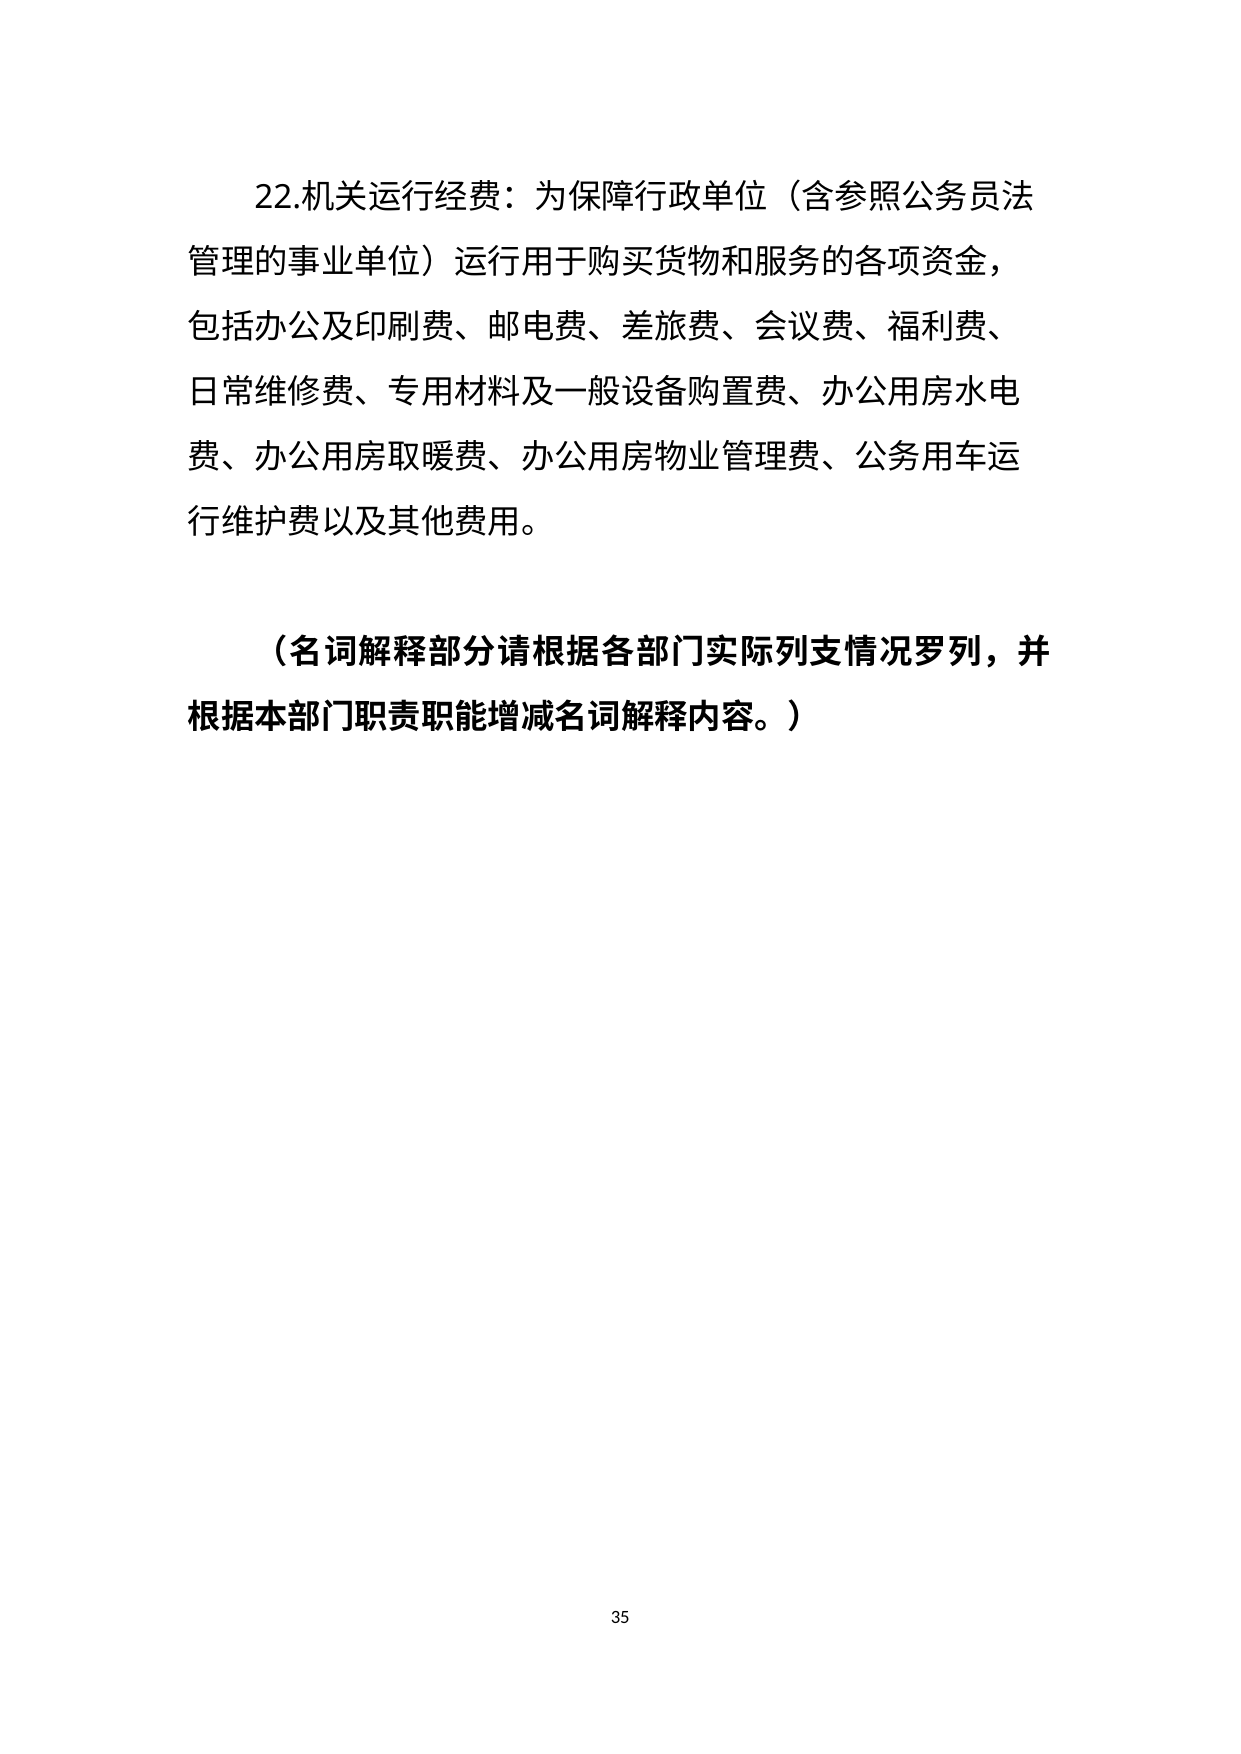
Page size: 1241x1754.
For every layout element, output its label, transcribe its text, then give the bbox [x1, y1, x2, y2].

text 22.机关运行经费：为保障行政单位（含参照公务员法管理的事业单位）运行用于购买货物和服务的各项资金，包括办公及印刷费、邮电费、差旅费、会议费、福利费、日常维修费、专用材料及一般设备购置费、办公用房水电费、办公用房取暖费、办公用房物业管理费、公务用车运行维护费以及其他费用。 [187, 162, 1053, 552]
text （名词解释部分请根据各部门实际列支情况罗列，并根据本部门职责职能增减名词解释内容。） [187, 617, 1053, 747]
